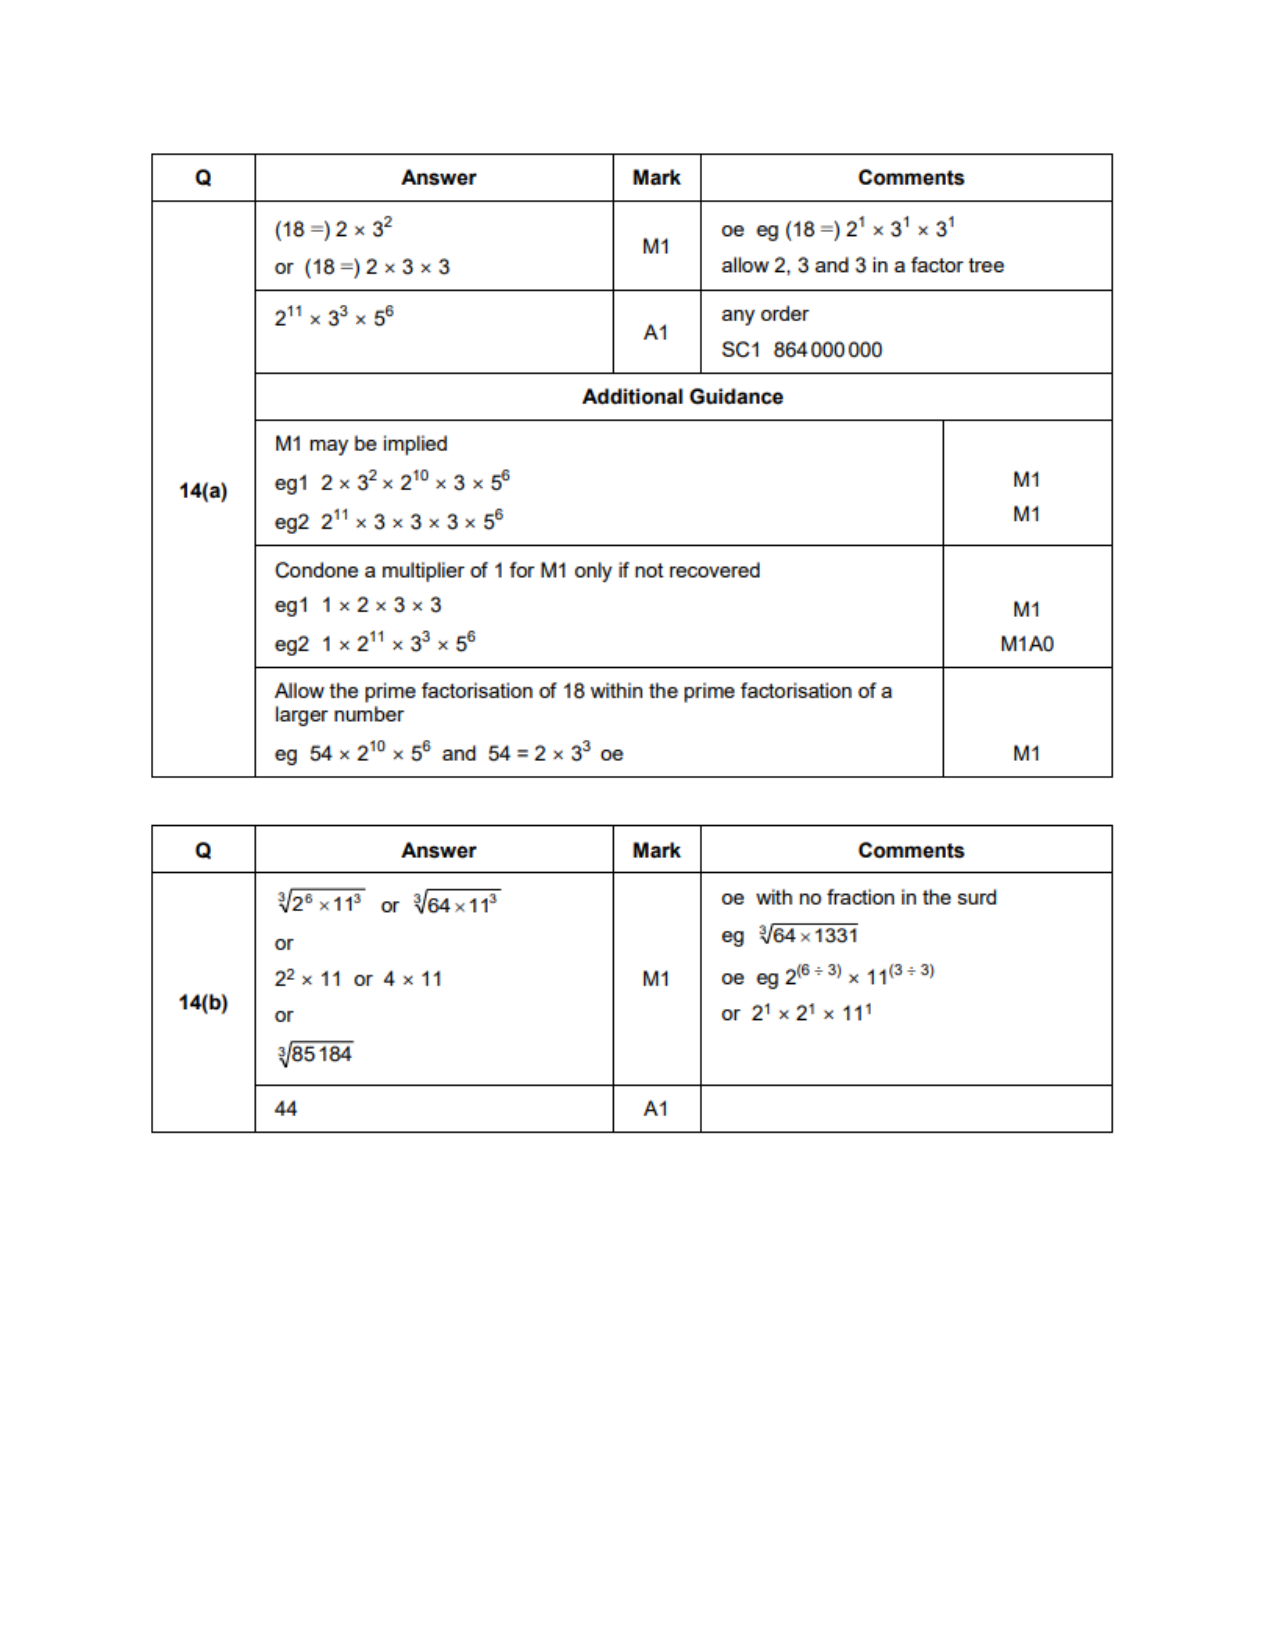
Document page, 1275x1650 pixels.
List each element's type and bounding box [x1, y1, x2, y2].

picture [150, 150, 1118, 1138]
